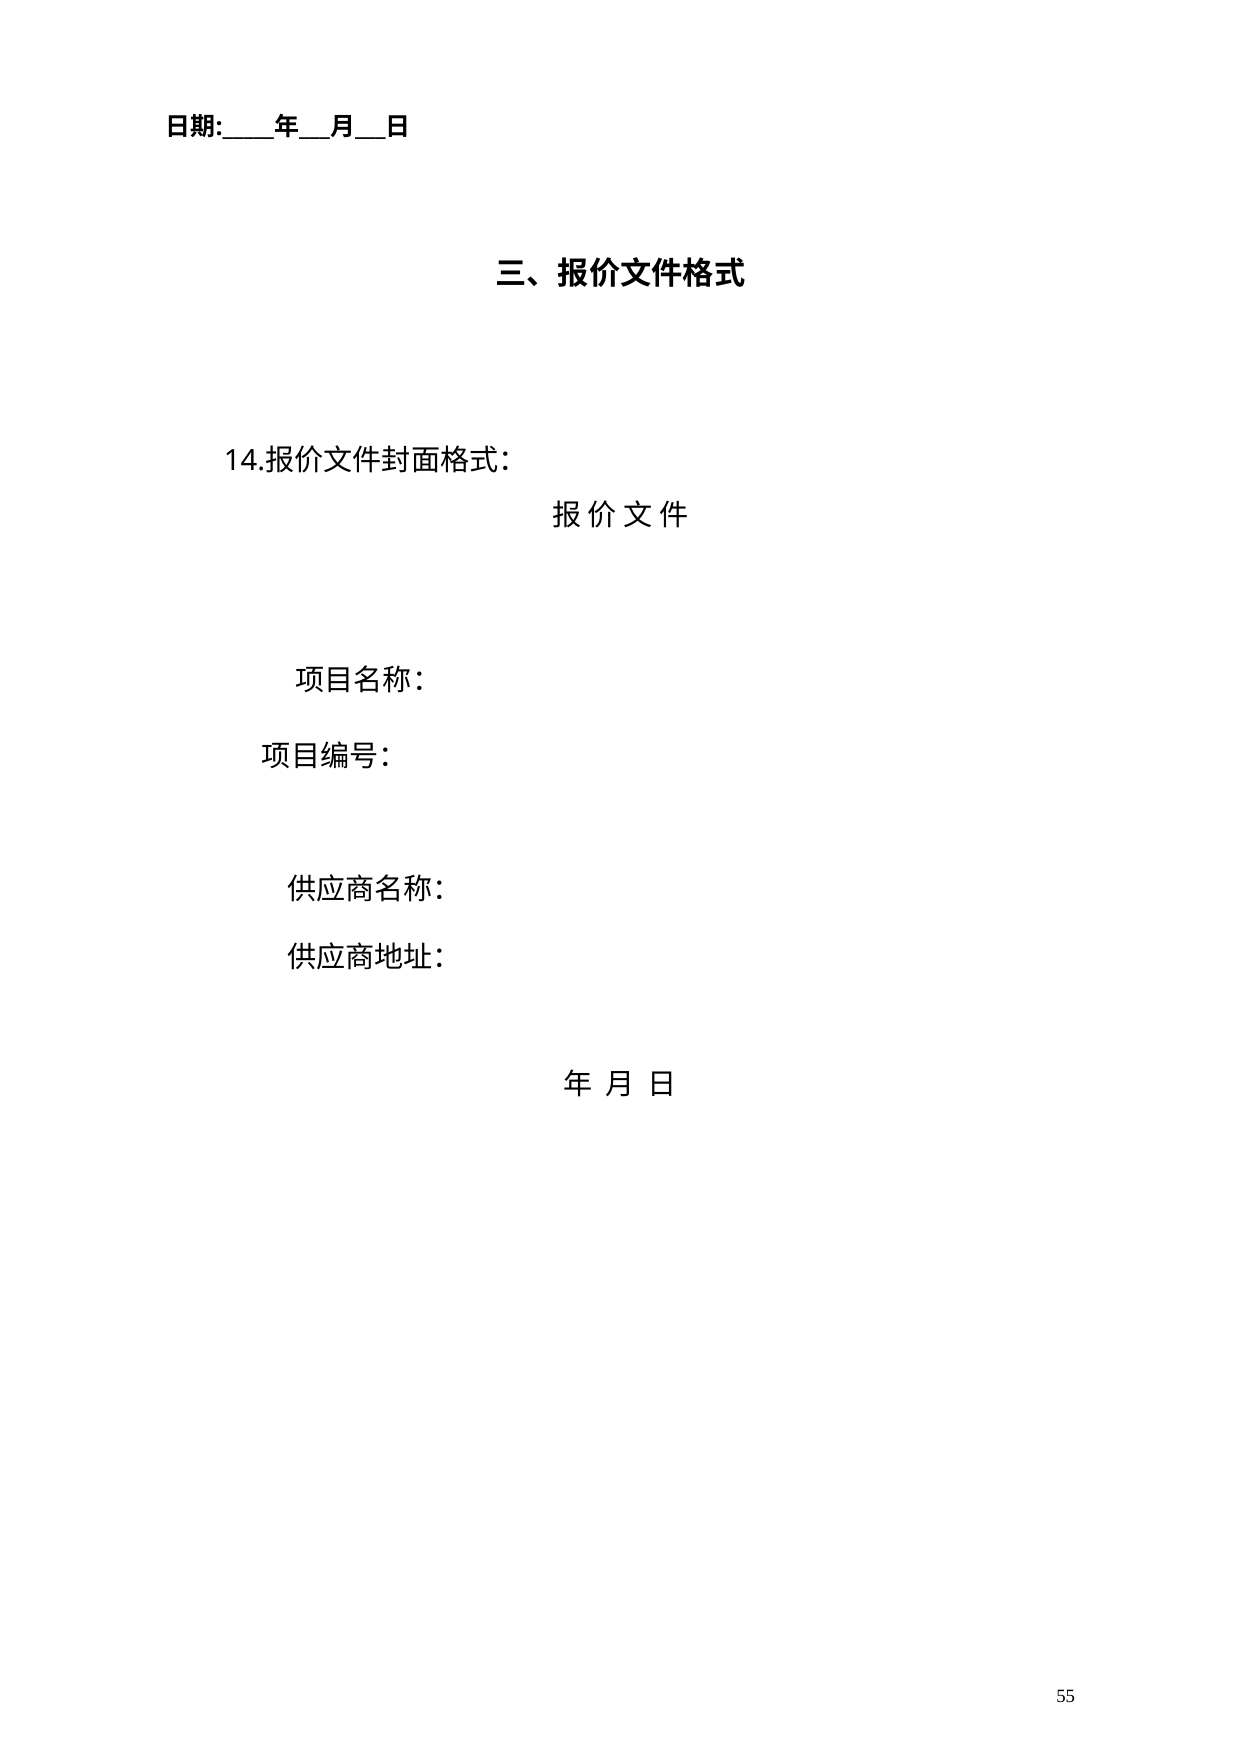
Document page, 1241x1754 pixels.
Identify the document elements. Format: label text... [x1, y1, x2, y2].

text 项目编号： [165, 732, 1075, 774]
text 供应商地址： [165, 934, 1075, 976]
text 报 价 文 件 [165, 492, 1075, 534]
text 供应商名称： [165, 865, 1075, 908]
text 年 月 日 [165, 1060, 1075, 1103]
text 项目名称： [165, 656, 1075, 698]
text 三、报价文件格式 [165, 248, 1075, 293]
text 14.报价文件封面格式： [165, 437, 1075, 479]
text 日期:_____年___月___日 [165, 106, 1075, 143]
